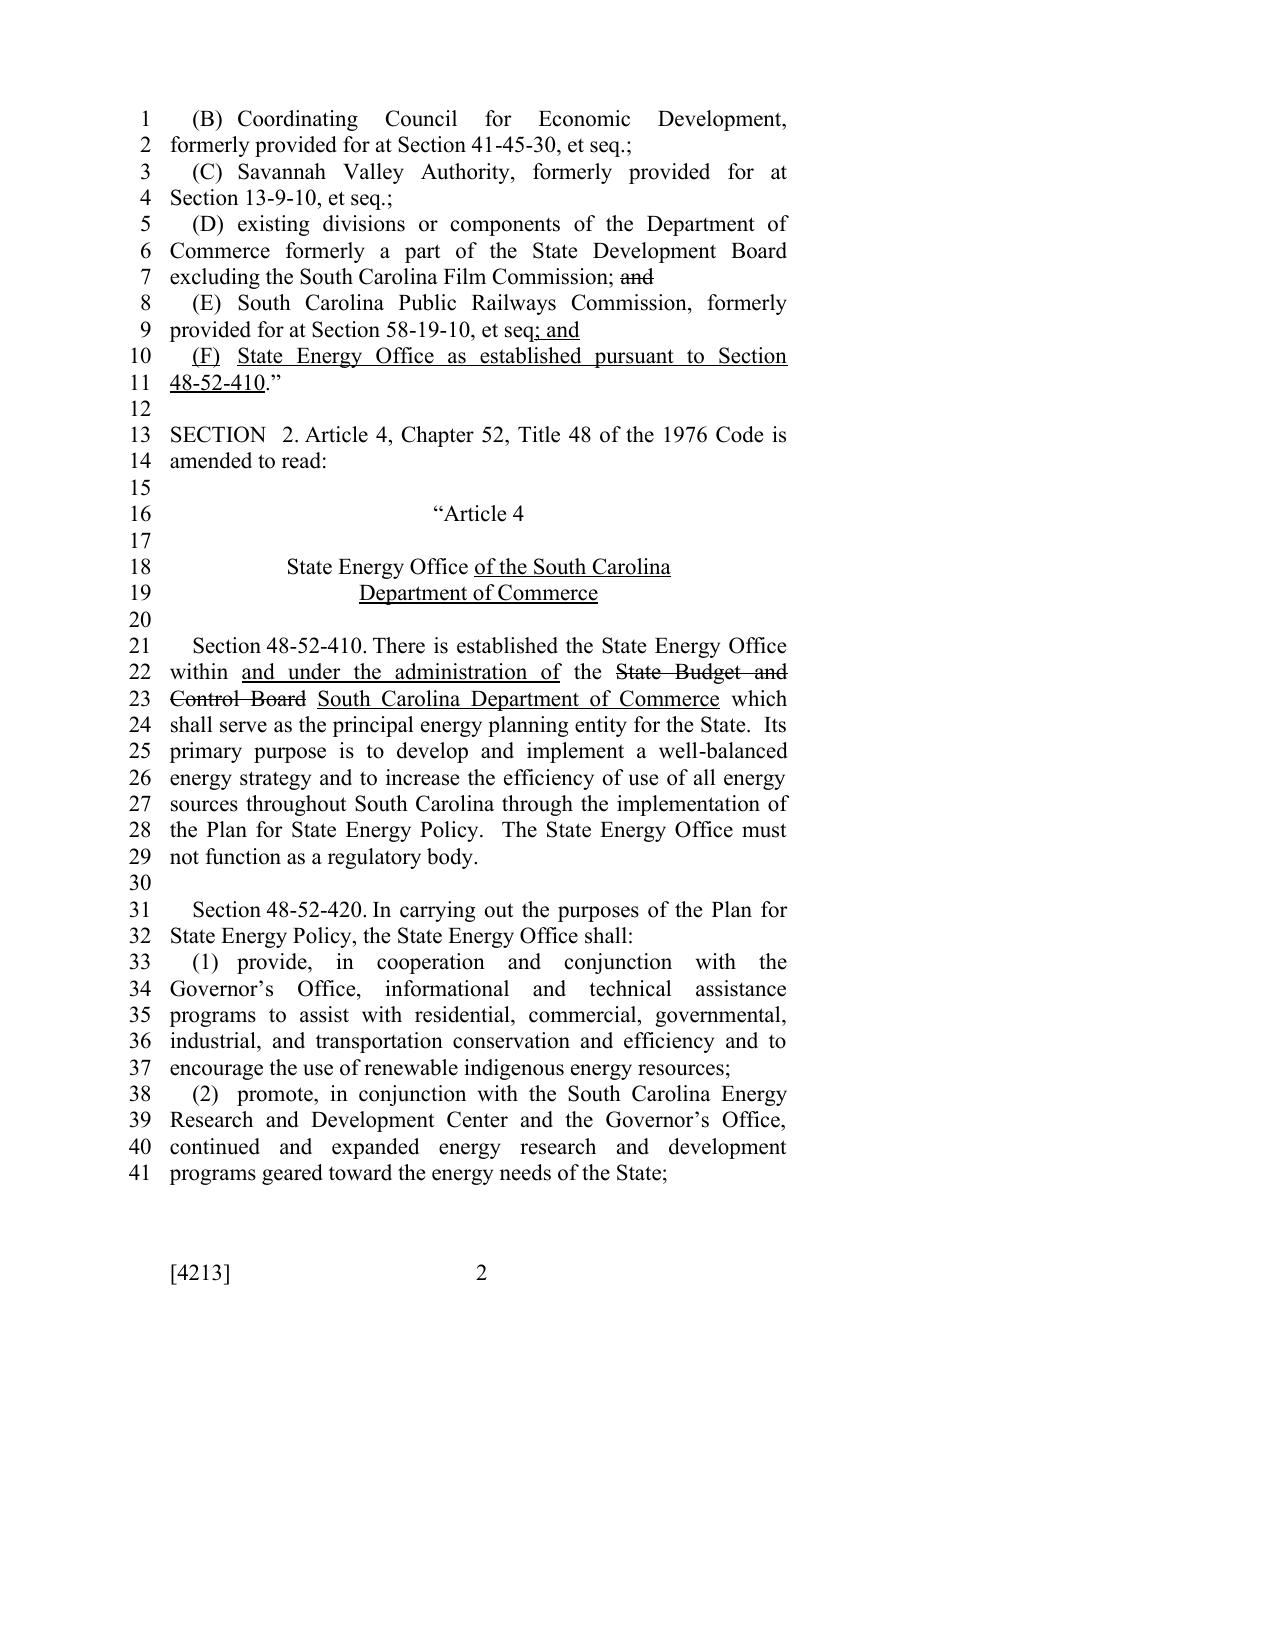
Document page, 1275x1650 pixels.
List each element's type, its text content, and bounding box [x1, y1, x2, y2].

text (1) provide, in cooperation and conjunction with the Governor’s Office, informational and technical assistance programs to assist with residential, commercial, governmental, industrial, and transportation conservation and efficiency and to encourage the use of renewable indigenous energy resources; [169, 948, 787, 1080]
text SECTION 2. Article 4, Chapter 52, Title 48 of the 1976 Code is amended to read: [169, 421, 787, 474]
text (D) existing divisions or components of the Department of Commerce formerly a part of the State Development Board excluding the South Carolina Film Commission; and [169, 210, 787, 289]
text Section 48-52-420. In carrying out the purposes of the Plan for State Energy Policy, the State Energy Office shall: [169, 896, 787, 948]
text Department of Commerce [169, 579, 787, 606]
text (2) promote, in conjunction with the South Carolina Energy Research and Development Center and the Governor’s Office, continued and expanded energy research and development programs geared toward the energy needs of the State; [169, 1080, 787, 1186]
text Section 48-52-410. There is established the State Energy Office within and under the administration of the State Budget and Control Board South Carolina Department of Commerce which shall serve as the principal energy planning entity for the State. Its primary purpose is to develop and implement a well-balanced energy strategy and to increase the efficiency of use of all energy sources throughout South Carolina through the implementation of the Plan for State Energy Policy. The State Energy Office must not function as a regulatory body. [169, 632, 787, 869]
text (C) Savannah Valley Authority, formerly provided for at Section 13-9-10, et seq.; [169, 158, 787, 210]
text (B) Coordinating Council for Economic Development, formerly provided for at Section 41-45-30, et seq.; [169, 105, 787, 158]
text (F) State Energy Office as established pursuant to Section 48-52-410.” [169, 342, 787, 395]
text (E) South Carolina Public Railways Commission, formerly provided for at Section 58-19-10, et seq; and [169, 289, 787, 342]
text “Article 4 [169, 500, 787, 527]
text State Energy Office of the South Carolina [169, 553, 787, 579]
